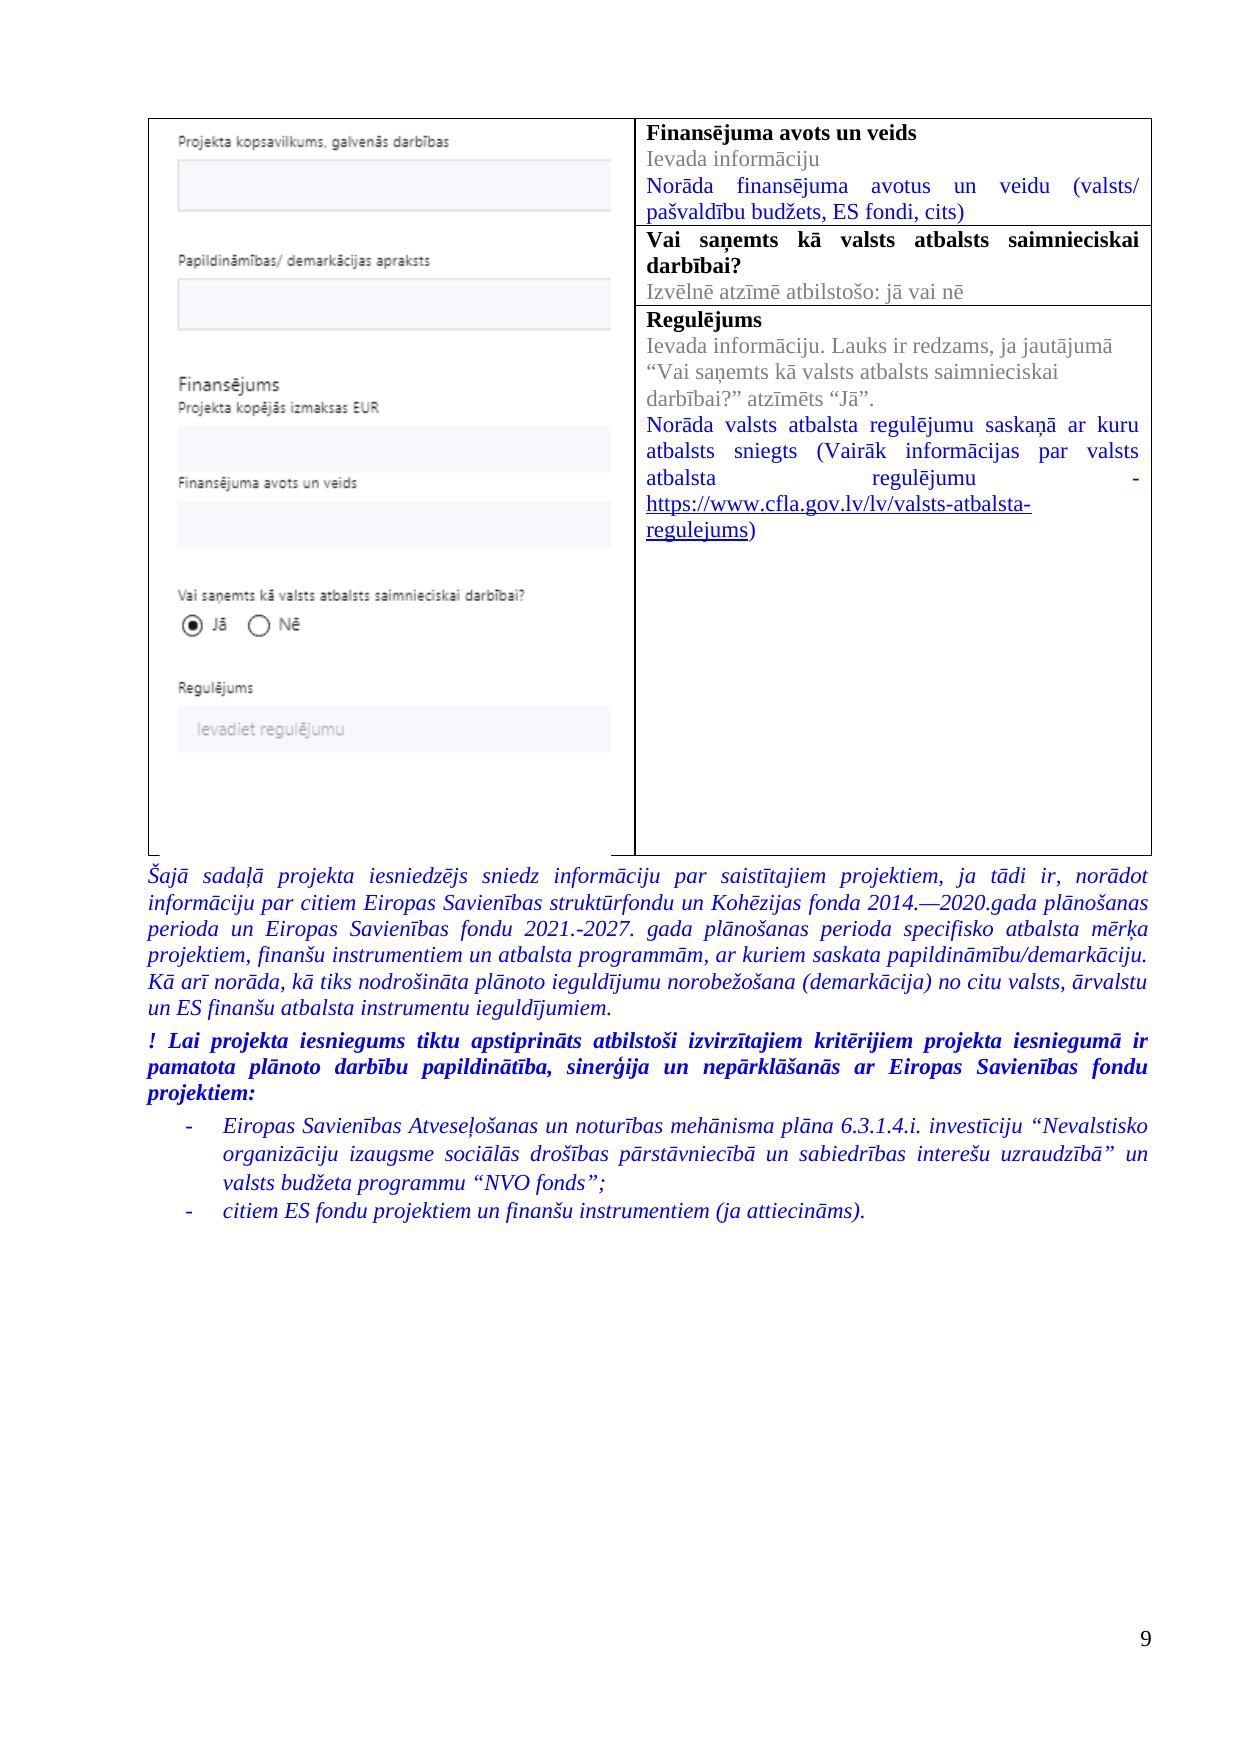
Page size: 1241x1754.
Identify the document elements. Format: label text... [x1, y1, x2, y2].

table_cell Finansējuma avots un veids Ievada informāciju Norāda finansējuma avotus un veidu (valsts/ pašvaldību budžets, ES fondi, cits) [636, 119, 1151, 224]
text Šajā sadaļā projekta iesniedzējs sniedz informāciju par saistītajiem projektiem, ja tādi ir, norādot informāciju par citiem Eiropas Savienības struktūrfondu un Kohēzijas fonda 2014.—2020.gada plānošanas perioda un Eiropas Savienības fondu 2021.-2027. gada plānošanas perioda specifisko atbalsta mērķa projektiem, finanšu instrumentiem un atbalsta programmām, ar kuriem saskata papildināmību/demarkāciju. Kā arī norāda, kā tiks nodrošināta plānoto ieguldījumu norobežošana (demarkācija) no citu valsts, ārvalstu un ES finanšu atbalsta instrumentu ieguldījumiem. [148, 862, 1152, 1021]
list citiem ES fondu projektiem un finanšu instrumentiem (ja attiecināms). [185, 1197, 1152, 1224]
picture [159, 119, 612, 856]
table_cell Vai saņemts kā valsts atbalsts saimnieciskai darbībai? Izvēlnē atzīmē atbilstošo: jā vai nē [636, 226, 1151, 305]
table_cell Regulējums Ievada informāciju. Lauks ir redzams, ja jautājumā “Vai saņemts kā valsts atbalsts saimnieciskai darbībai?” atzīmēts “Jā”. Norāda valsts atbalsta regulējumu saskaņā ar kuru atbalsts sniegts (Vairāk informācijas par valsts atbalsta regulējumu - https://www.cfla.gov.lv/lv/valsts-atbalsta-regulejums) [636, 306, 1151, 855]
text ! Lai projekta iesniegums tiktu apstiprināts atbilstoši izvirzītajiem kritērijiem projekta iesniegumā ir pamatota plānoto darbību papildinātība, sinerģija un nepārklāšanās ar Eiropas Savienības fondu projektiem: [148, 1027, 1152, 1106]
list Eiropas Savienības Atveseļošanas un noturības mehānisma plāna 6.3.1.4.i. investīciju “Nevalstisko organizāciju izaugsme sociālās drošības pārstāvniecībā un sabiedrības interešu uzraudzībā” un valsts budžeta programmu “NVO fonds”; [185, 1112, 1152, 1195]
